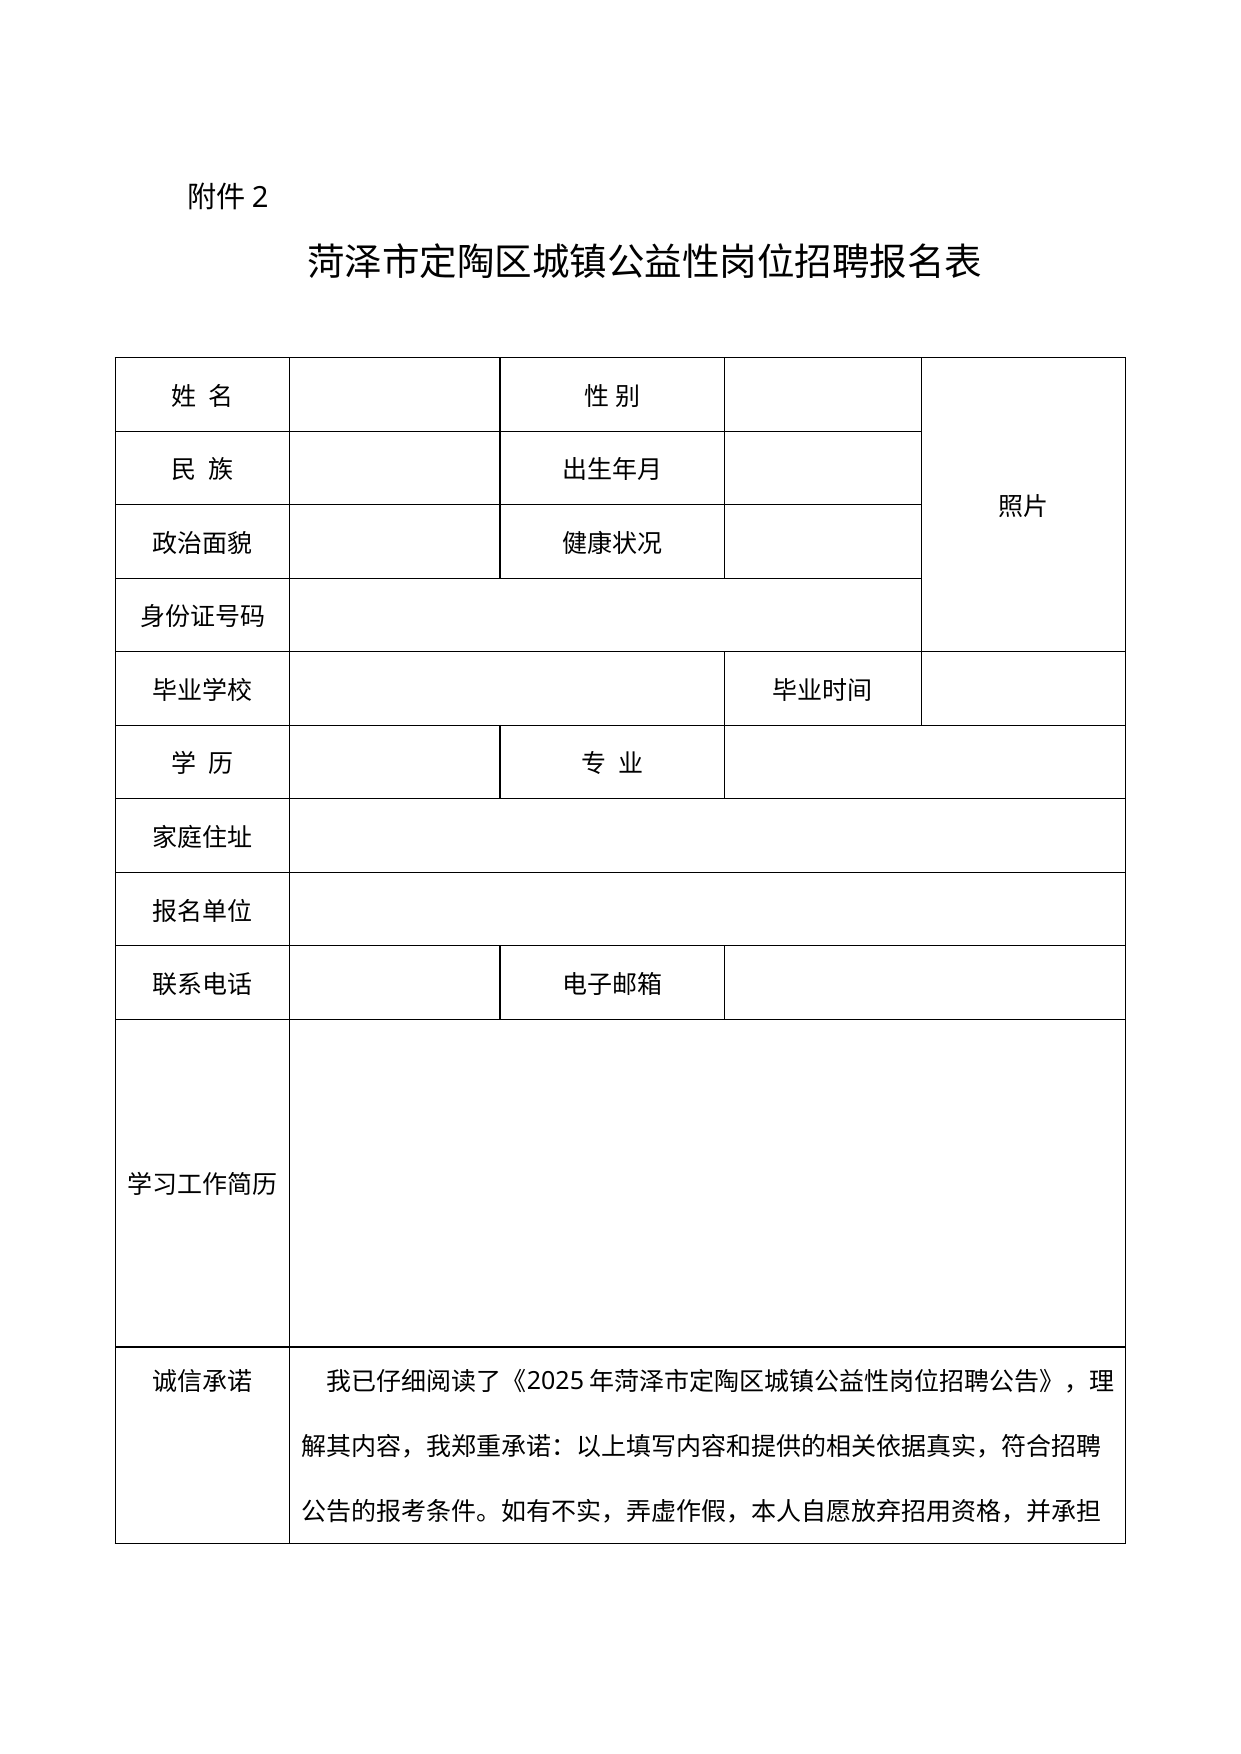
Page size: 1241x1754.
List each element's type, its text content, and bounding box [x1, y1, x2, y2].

table_cell [290, 432, 499, 504]
table_cell 健康状况 [501, 505, 724, 578]
table_cell 专 业 [501, 726, 724, 798]
table_cell [725, 946, 1125, 1019]
table_cell 家庭住址 [116, 799, 289, 872]
table_header 性 别 [501, 358, 724, 431]
table_cell 报名单位 [116, 873, 289, 945]
table_cell 出生年月 [501, 432, 724, 504]
table_cell [725, 726, 1125, 798]
table_cell 联系电话 [116, 946, 289, 1019]
table_cell [290, 799, 1125, 872]
table_cell [290, 505, 499, 578]
table_header 姓 名 [116, 358, 289, 431]
text 菏泽市定陶区城镇公益性岗位招聘报名表 [187, 227, 1053, 292]
table_cell [725, 505, 921, 578]
table_cell [290, 579, 921, 651]
table_cell 学 历 [116, 726, 289, 798]
table_cell 身份证号码 [116, 579, 289, 651]
table_cell [290, 1020, 1125, 1346]
table_cell 学习工作简历 [116, 1020, 289, 1346]
table_cell 毕业学校 [116, 652, 289, 725]
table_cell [290, 1348, 1125, 1542]
table_header [290, 358, 499, 431]
table_cell 民 族 [116, 432, 289, 504]
table_cell 政治面貌 [116, 505, 289, 578]
table_cell [290, 873, 1125, 945]
table_cell [922, 652, 1125, 725]
table_header 照片 [922, 358, 1125, 651]
table_cell 毕业时间 [725, 652, 921, 725]
table_cell [290, 946, 499, 1019]
table_cell [290, 652, 724, 725]
table_cell [290, 726, 499, 798]
table_cell [725, 432, 921, 504]
table_cell 电子邮箱 [501, 946, 724, 1019]
table_cell 诚信承诺 [116, 1348, 289, 1542]
text 附件2 [187, 162, 1053, 227]
table_header [725, 358, 921, 431]
